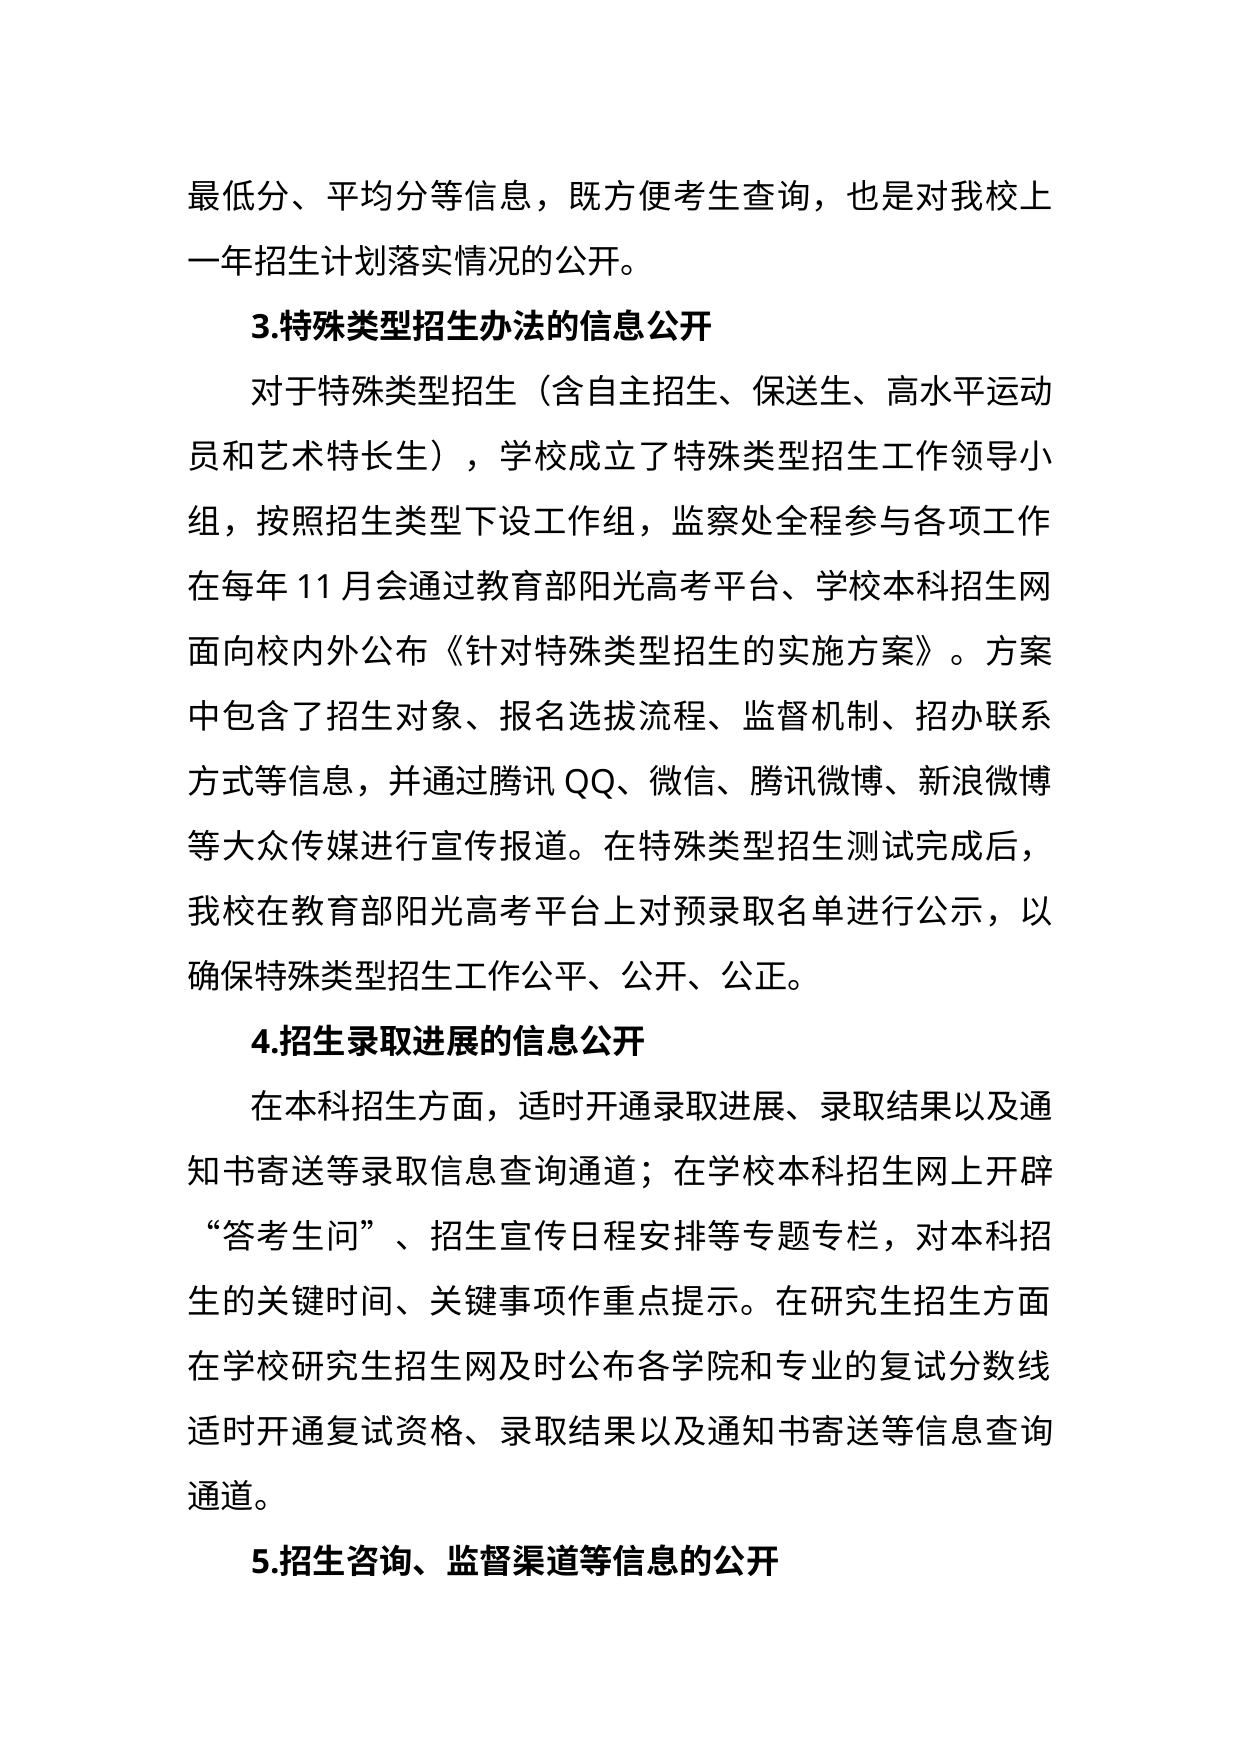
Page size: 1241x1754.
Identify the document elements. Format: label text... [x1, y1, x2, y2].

text 3.特殊类型招生办法的信息公开 [187, 292, 1053, 357]
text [187, 162, 1053, 292]
text 在本科招生方面，适时开通录取进展、录取结果以及通知书寄送等录取信息查询通道；在学校本科招生网上开辟“答考生问”、招生宣传日程安排等专题专栏，对本科招生的关键时间、关键事项作重点提示。在研究生招生方面，在学校研究生招生网及时公布各学院和专业的复试分数线，适时开通复试资格、录取结果以及通知书寄送等信息查询通道。 [187, 1072, 1053, 1527]
text 5.招生咨询、监督渠道等信息的公开 [187, 1527, 1053, 1592]
text 4.招生录取进展的信息公开 [187, 1007, 1053, 1072]
text 对于特殊类型招生（含自主招生、保送生、高水平运动员和艺术特长生），学校成立了特殊类型招生工作领导小组，按照招生类型下设工作组，监察处全程参与各项工作。在每年11月会通过教育部阳光高考平台、学校本科招生网面向校内外公布《针对特殊类型招生的实施方案》。方案中包含了招生对象、报名选拔流程、监督机制、招办联系方式等信息，并通过腾讯QQ、微信、腾讯微博、新浪微博等大众传媒进行宣传报道。在特殊类型招生测试完成后，我校在教育部阳光高考平台上对预录取名单进行公示，以确保特殊类型招生工作公平、公开、公正。 [187, 357, 1053, 1007]
